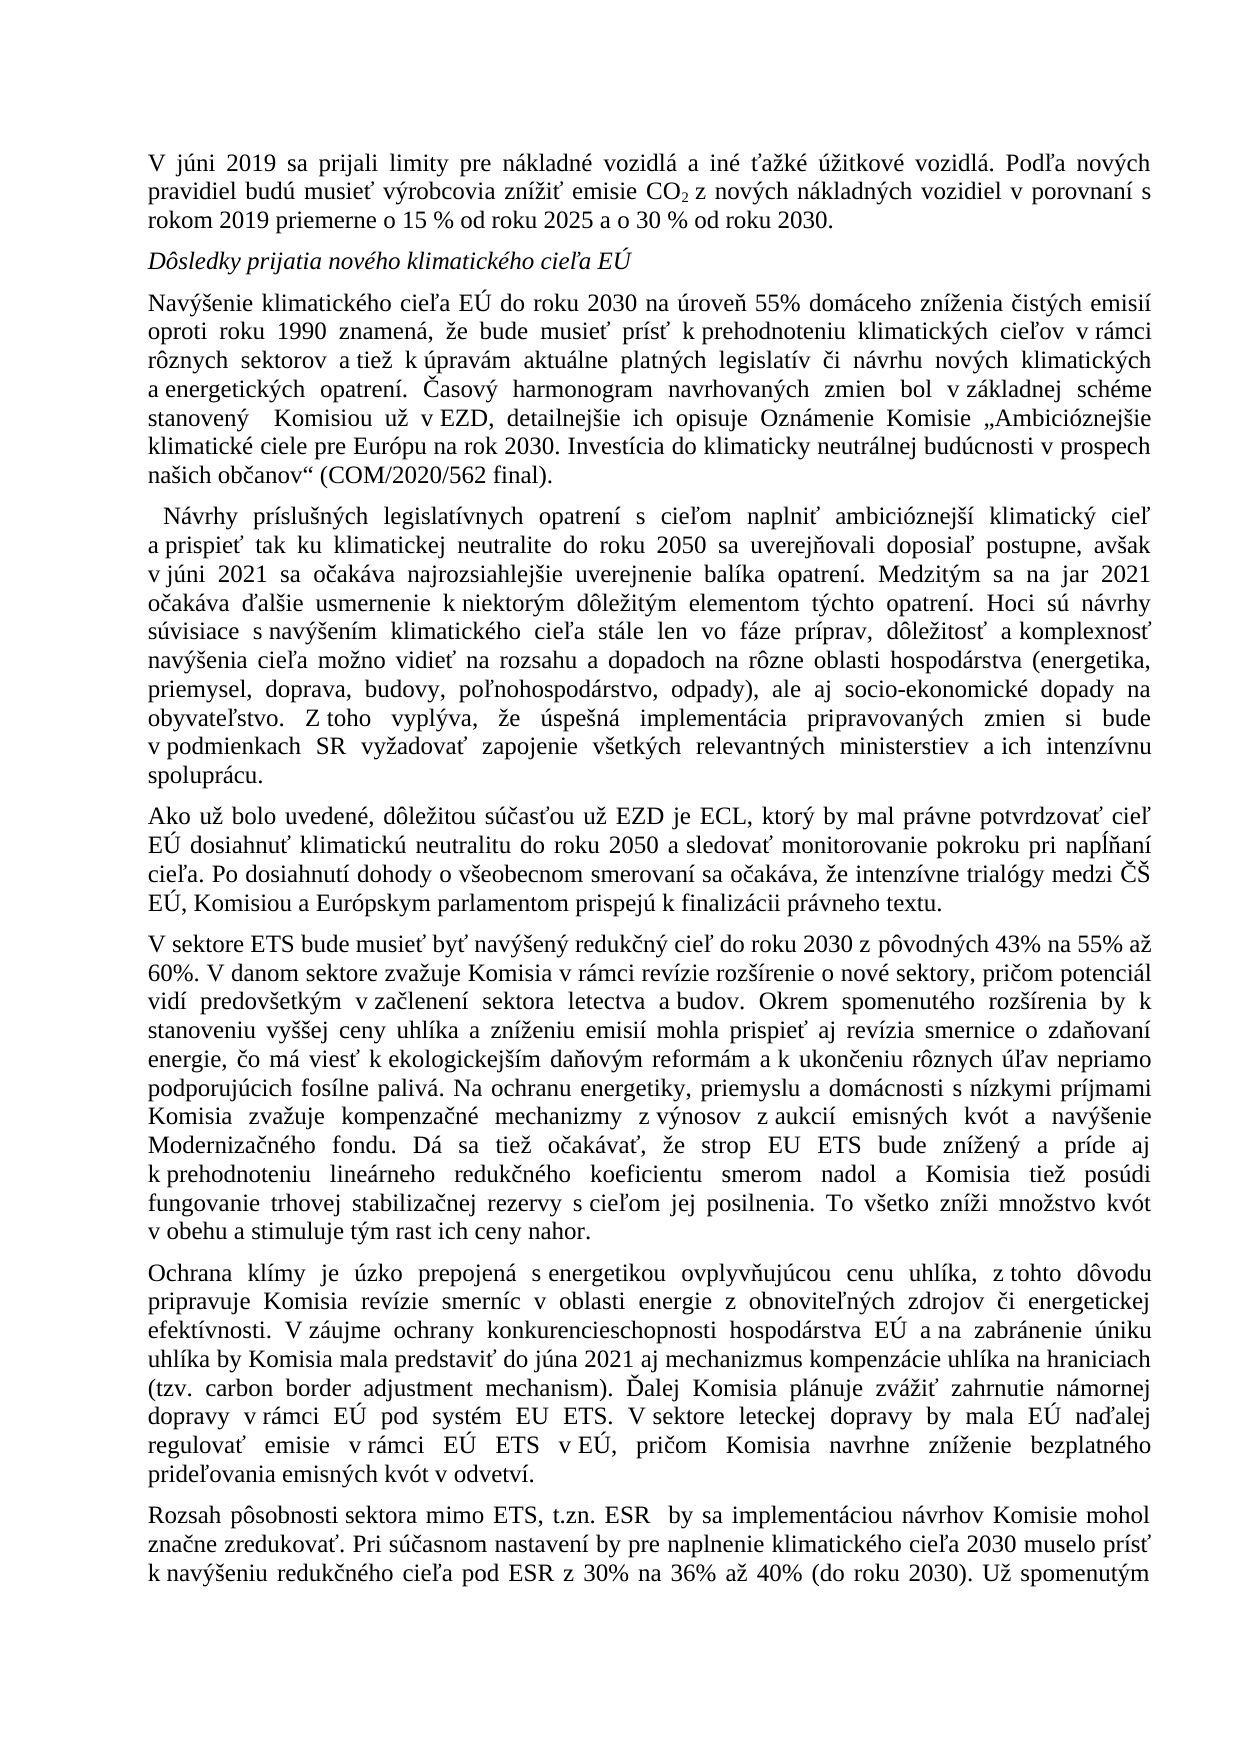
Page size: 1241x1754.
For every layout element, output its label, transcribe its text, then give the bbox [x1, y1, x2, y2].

text Dôsledky prijatia nového klimatického cieľa EÚ [148, 246, 1152, 275]
text Ako už bolo uvedené, dôležitou súčasťou už EZD je ECL, ktorý by mal právne potvrdzovať cieľ EÚ dosiahnuť klimatickú neutralitu do roku 2050 a sledovať monitorovanie pokroku pri napĺňaní cieľa. Po dosiahnutí dohody o všeobecnom smerovaní sa očakáva, že intenzívne trialógy medzi ČŠ EÚ, Komisiou a Európskym parlamentom prispejú k finalizácii právneho textu. [148, 801, 1152, 916]
text V sektore ETS bude musieť byť navýšený redukčný cieľ do roku 2030 z pôvodných 43% na 55% až 60%. V danom sektore zvažuje Komisia v rámci revízie rozšírenie o nové sektory, pričom potenciál vidí predovšetkým v začlenení sektora letectva a budov. Okrem spomenutého rozšírenia by k stanoveniu vyššej ceny uhlíka a zníženiu emisií mohla prispieť aj revízia smernice o zdaňovaní energie, čo má viesť k ekologickejším daňovým reformám a k ukončeniu rôznych úľav nepriamo podporujúcich fosílne palivá. Na ochranu energetiky, priemyslu a domácnosti s nízkymi príjmami Komisia zvažuje kompenzačné mechanizmy z výnosov z aukcií emisných kvót a navýšenie Modernizačného fondu. Dá sa tiež očakávať, že strop EU ETS bude znížený a príde aj k prehodnoteniu lineárneho redukčného koeficientu smerom nadol a Komisia tiež posúdi fungovanie trhovej stabilizačnej rezervy s cieľom jej posilnenia. To všetko zníži množstvo kvót v obehu a stimuluje tým rast ich ceny nahor. [148, 929, 1152, 1245]
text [148, 1500, 1152, 1586]
text Ochrana klímy je úzko prepojená s energetikou ovplyvňujúcou cenu uhlíka, z tohto dôvodu pripravuje Komisia revízie smerníc v oblasti energie z obnoviteľných zdrojov či energetickej efektívnosti. V záujme ochrany konkurencieschopnosti hospodárstva EÚ a na zabránenie úniku uhlíka by Komisia mala predstaviť do júna 2021 aj mechanizmus kompenzácie uhlíka na hraniciach (tzv. carbon border adjustment mechanism). Ďalej Komisia plánuje zvážiť zahrnutie námornej dopravy v rámci EÚ pod systém EU ETS. V sektore leteckej dopravy by mala EÚ naďalej regulovať emisie v rámci EÚ ETS v EÚ, pričom Komisia navrhne zníženie bezplatného prideľovania emisných kvót v odvetví. [148, 1258, 1152, 1488]
text Navýšenie klimatického cieľa EÚ do roku 2030 na úroveň 55% domáceho zníženia čistých emisií oproti roku 1990 znamená, že bude musieť prísť k prehodnoteniu klimatických cieľov v rámci rôznych sektorov a tiež k úpravám aktuálne platných legislatív či návrhu nových klimatických a energetických opatrení. Časový harmonogram navrhovaných zmien bol v základnej schéme stanovený Komisiou už v EZD, detailnejšie ich opisuje Oznámenie Komisie „Ambicióznejšie klimatické ciele pre Európu na rok 2030. Investícia do klimaticky neutrálnej budúcnosti v prospech našich občanov“ (COM/2020/562 final). [148, 288, 1152, 489]
text V júni 2019 sa prijali limity pre nákladné vozidlá a iné ťažké úžitkové vozidlá. Podľa nových pravidiel budú musieť výrobcovia znížiť emisie CO2 z nových nákladných vozidiel v porovnaní s rokom 2019 priemerne o 15 % od roku 2025 a o 30 % od roku 2030. [148, 148, 1152, 234]
text Návrhy príslušných legislatívnych opatrení s cieľom naplniť ambicióznejší klimatický cieľ a prispieť tak ku klimatickej neutralite do roku 2050 sa uverejňovali doposiaľ postupne, avšak v júni 2021 sa očakáva najrozsiahlejšie uverejnenie balíka opatrení. Medzitým sa na jar 2021 očakáva ďalšie usmernenie k niektorým dôležitým elementom týchto opatrení. Hoci sú návrhy súvisiace s navýšením klimatického cieľa stále len vo fáze príprav, dôležitosť a komplexnosť navýšenia cieľa možno vidieť na rozsahu a dopadoch na rôzne oblasti hospodárstva (energetika, priemysel, doprava, budovy, poľnohospodárstvo, odpady), ale aj socio-ekonomické dopady na obyvateľstvo. Z toho vyplýva, že úspešná implementácia pripravovaných zmien si bude v podmienkach SR vyžadovať zapojenie všetkých relevantných ministerstiev a ich intenzívnu spoluprácu. [148, 501, 1152, 789]
